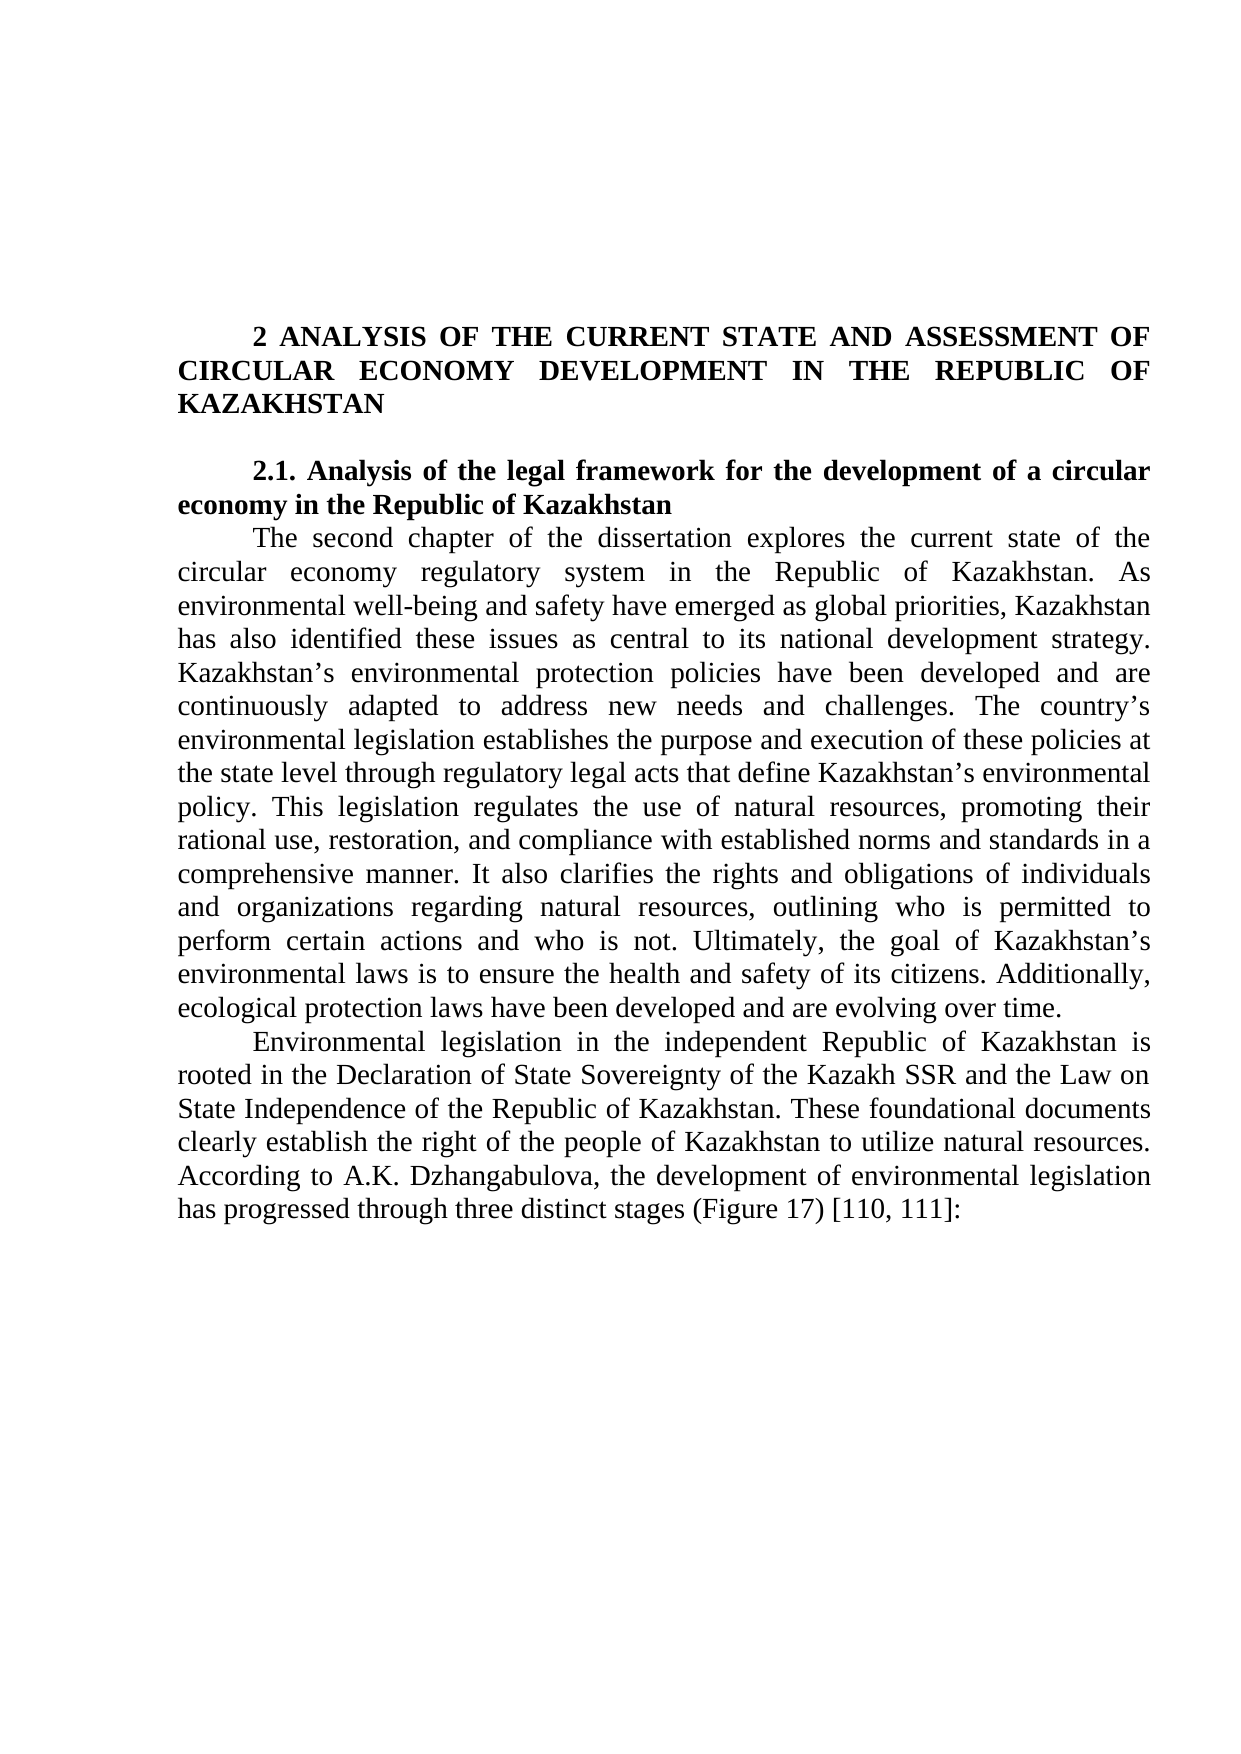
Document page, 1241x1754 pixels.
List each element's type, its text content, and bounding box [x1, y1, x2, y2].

text 2.1. Analysis of the legal framework for the development of a circular economy in the Republic of Kazakhstan [177, 453, 1152, 521]
text Environmental legislation in the independent Republic of Kazakhstan is rooted in the Declaration of State Sovereignty of the Kazakh SSR and the Law on State Independence of the Republic of Kazakhstan. These foundational documents clearly establish the right of the people of Kazakhstan to utilize natural resources. According to A.K. Dzhangabulova, the development of environmental legislation has progressed through three distinct stages (Figure 17) [110, 111]: [177, 1024, 1152, 1225]
text The second chapter of the dissertation explores the current state of the circular economy regulatory system in the Republic of Kazakhstan. As environmental well-being and safety have emerged as global priorities, Kazakhstan has also identified these issues as central to its national development strategy. Kazakhstan’s environmental protection policies have been developed and are continuously adapted to address new needs and challenges. The country’s environmental legislation establishes the purpose and execution of these policies at the state level through regulatory legal acts that define Kazakhstan’s environmental policy. This legislation regulates the use of natural resources, promoting their rational use, restoration, and compliance with established norms and standards in a comprehensive manner. It also clarifies the rights and obligations of individuals and organizations regarding natural resources, outlining who is permitted to perform certain actions and who is not. Ultimately, the goal of Kazakhstan’s environmental laws is to ensure the health and safety of its citizens. Additionally, ecological protection laws have been developed and are evolving over time. [177, 521, 1152, 1024]
text 2 ANALYSIS OF THE CURRENT STATE AND ASSESSMENT OF CIRCULAR ECONOMY DEVELOPMENT IN THE REPUBLIC OF KAZAKHSTAN [177, 319, 1152, 420]
